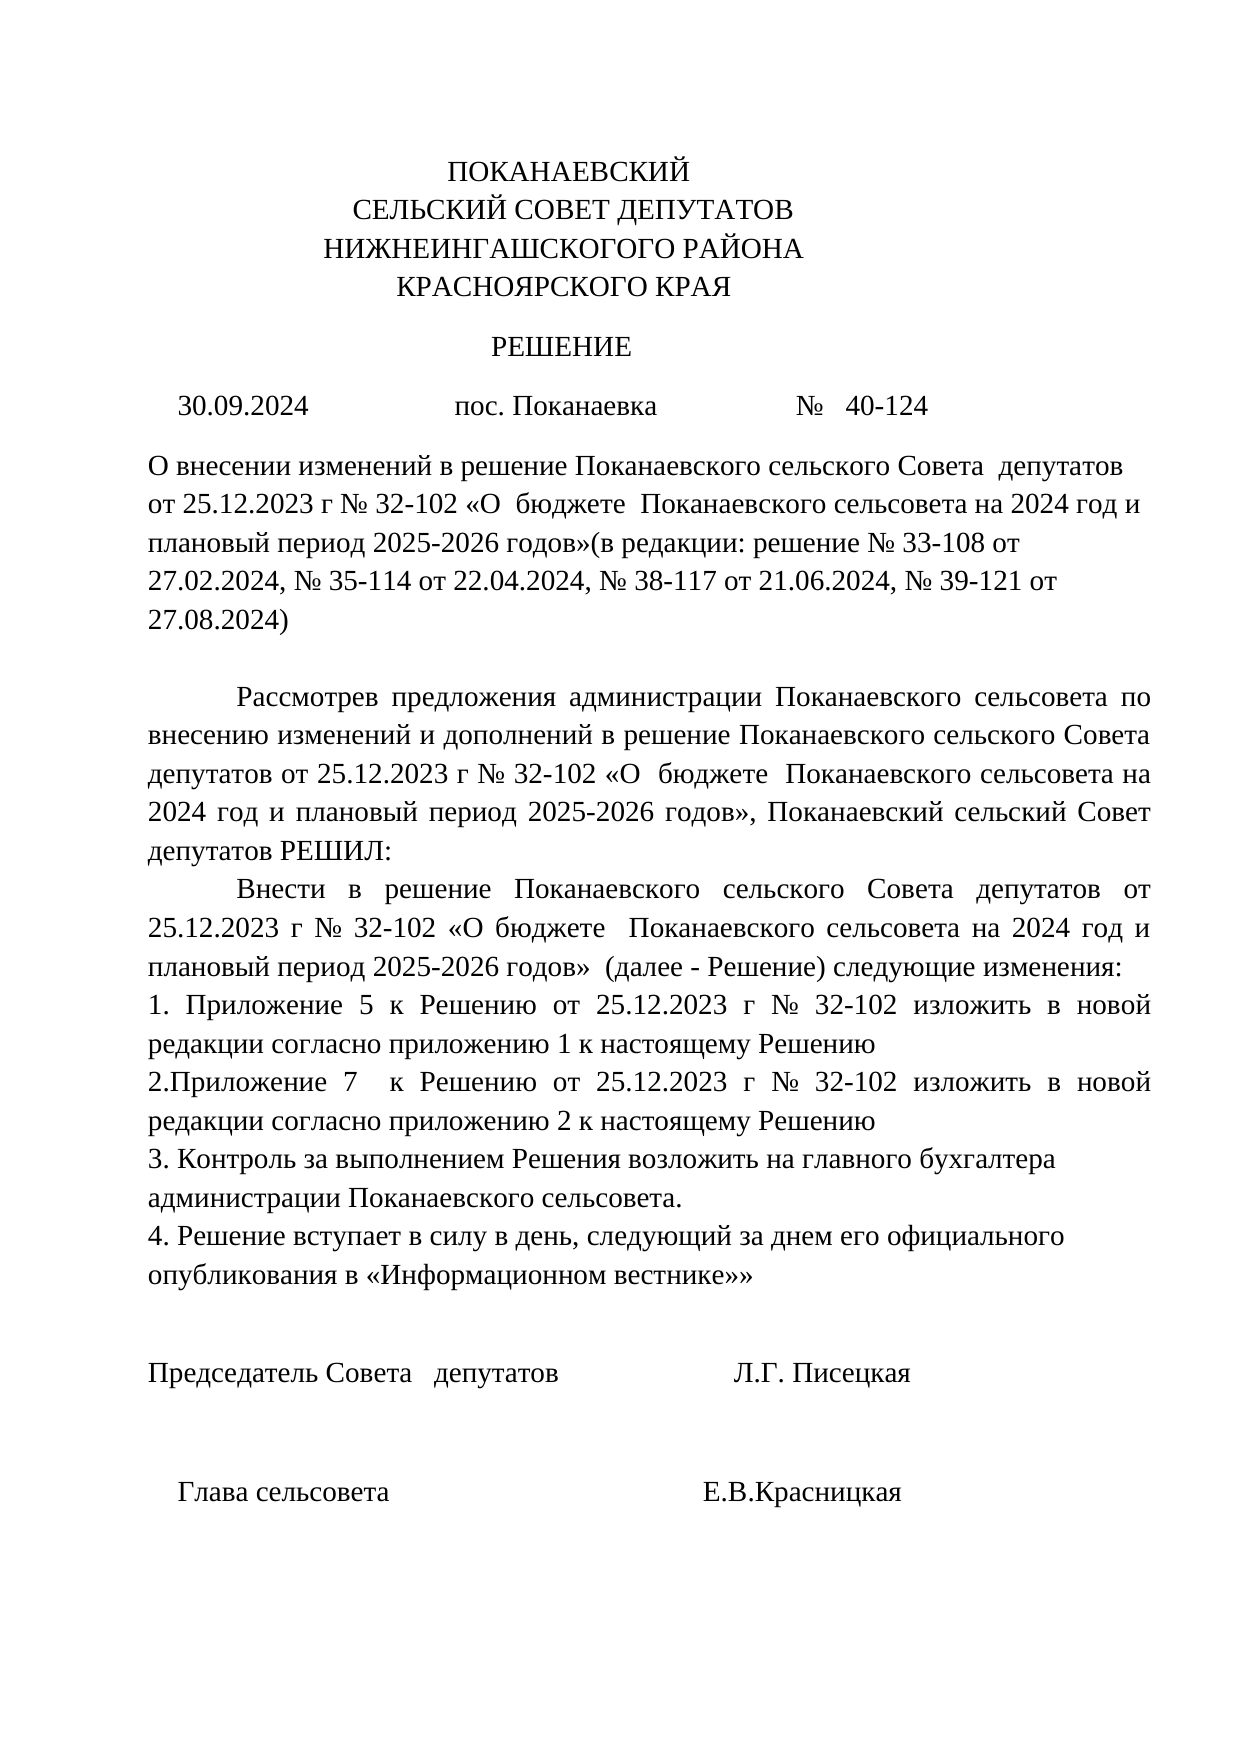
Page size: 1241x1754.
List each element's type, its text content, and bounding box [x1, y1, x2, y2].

text 4. Решение вступает в силу в день, следующий за днем его официального опубликования в «Информационном вестнике»» [148, 1218, 1152, 1291]
text Глава сельсовета Е.В.Красницкая [177, 1474, 1152, 1507]
text СЕЛЬСКИЙ СОВЕТ ДЕПУТАТОВ [177, 192, 1152, 226]
text РЕШЕНИЕ [177, 329, 1152, 362]
text КРАСНОЯРСКОГО КРАЯ [177, 269, 1152, 303]
text Внести в решение Поканаевского сельского Совета депутатов от 25.12.2023 г № 32-102 «О бюджете Поканаевского сельсовета на 2024 год и плановый период 2025-2026 годов» (далее - Решение) следующие изменения: [148, 872, 1152, 982]
text Председатель Совета депутатов Л.Г. Писецкая [148, 1355, 1152, 1388]
text НИЖНЕИНГАШСКОГОГО РАЙОНА [177, 231, 1152, 264]
text 1. Приложение 5 к Решению от 25.12.2023 г № 32-102 изложить в новой редакции согласно приложению 1 к настоящему Решению [148, 987, 1152, 1059]
text 3. Контроль за выполнением Решения возложить на главного бухгалтера администрации Поканаевского сельсовета. [148, 1141, 1152, 1213]
text О внесении изменений в решение Поканаевского сельского Совета депутатов от 25.12.2023 г № 32-102 «О бюджете Поканаевского сельсовета на 2024 год и плановый период 2025-2026 годов»(в редакции: решение № 33-108 от 27.02.2024, № 35-114 от 22.04.2024, № 38-117 от 21.06.2024, № 39-121 от 27.08.2024) [148, 448, 1152, 635]
text Рассмотрев предложения администрации Поканаевского сельсовета по внесению изменений и дополнений в решение Поканаевского сельского Совета депутатов от 25.12.2023 г № 32-102 «О бюджете Поканаевского сельсовета на 2024 год и плановый период 2025-2026 годов», Поканаевский сельский Совет депутатов РЕШИЛ: [148, 679, 1152, 867]
text 30.09.2024 пос. Поканаевка № 40-124 [177, 388, 1152, 422]
text 2.Приложение 7 к Решению от 25.12.2023 г № 32-102 изложить в новой редакции согласно приложению 2 к настоящему Решению [148, 1064, 1152, 1136]
text ПОКАНАЕВСКИЙ [177, 154, 1152, 187]
